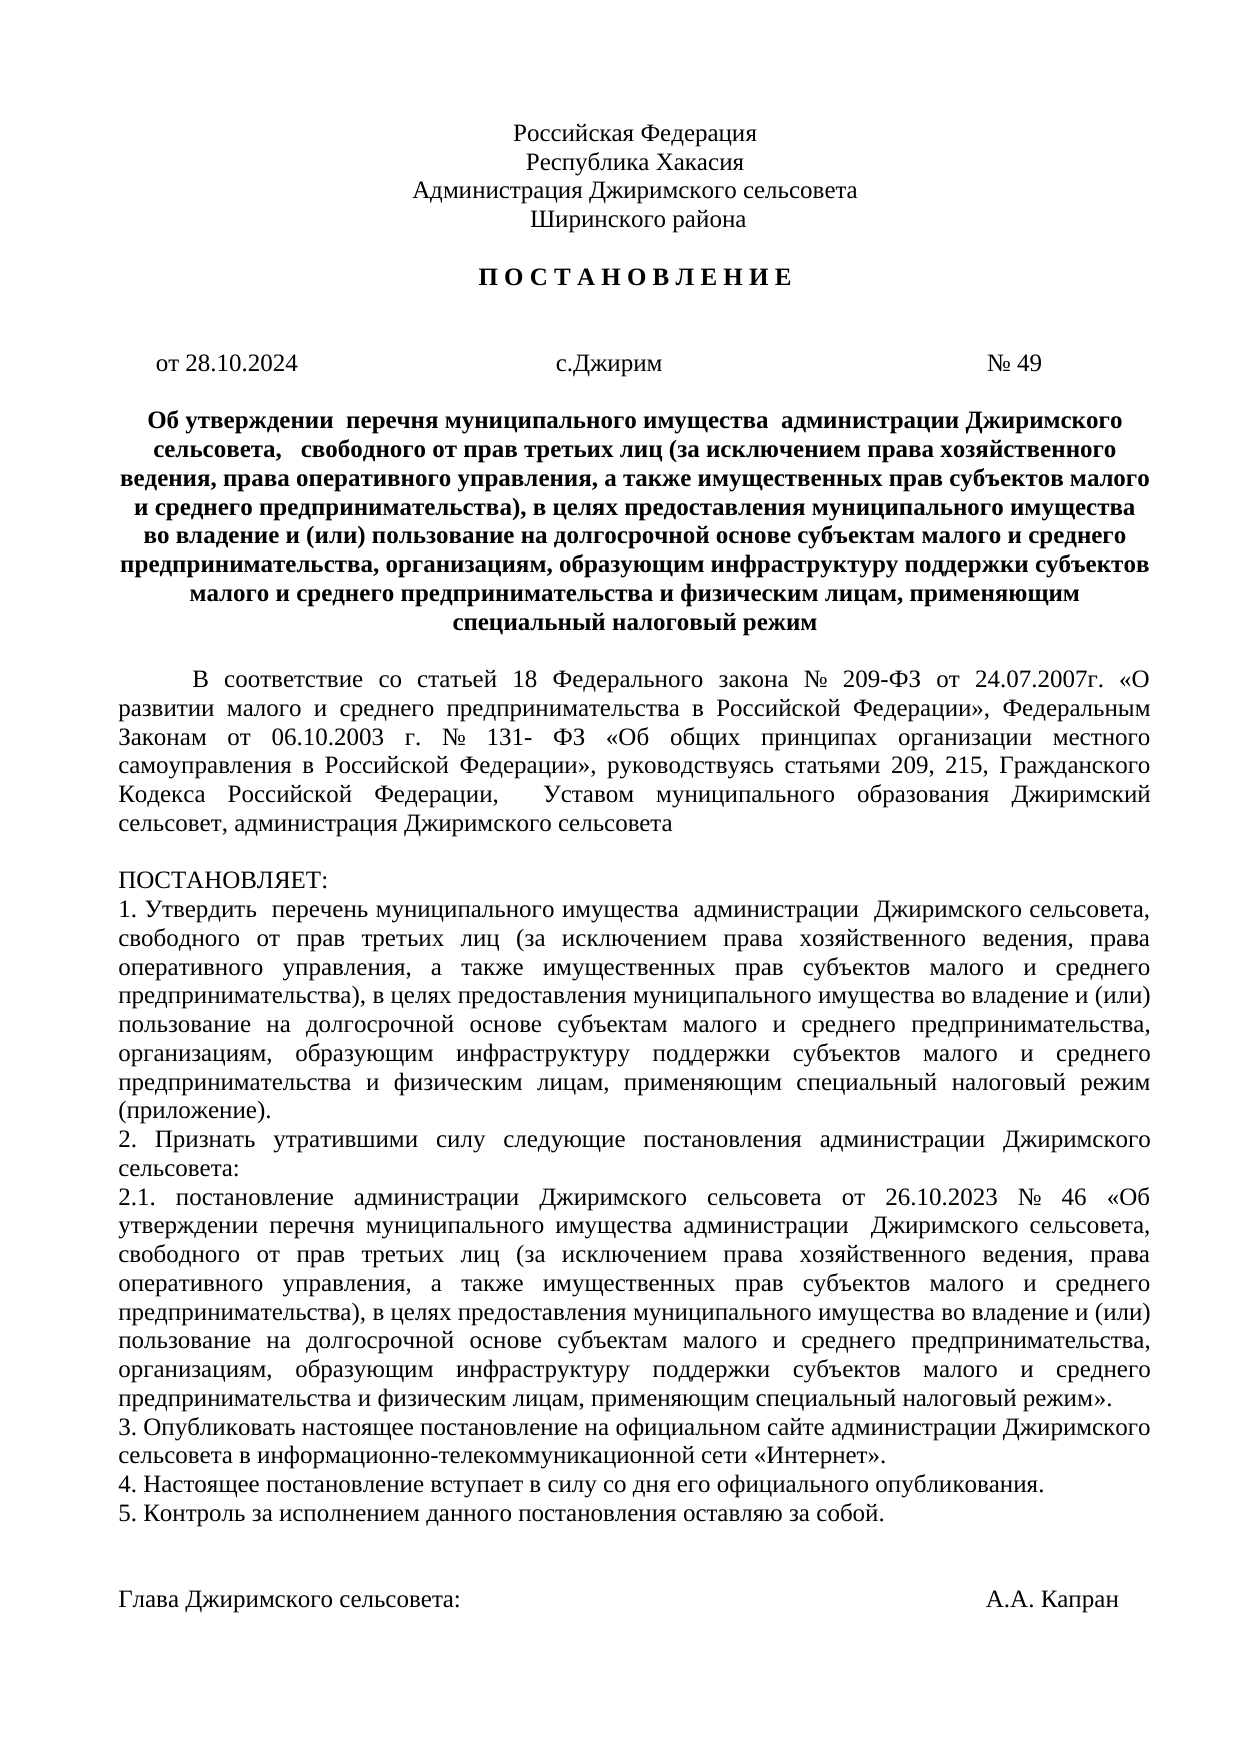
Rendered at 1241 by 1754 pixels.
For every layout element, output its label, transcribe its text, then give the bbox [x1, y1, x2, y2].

text Администрация Джиримского сельсовета [118, 176, 1152, 204]
text Российская Федерация [118, 118, 1152, 147]
text П О С Т А Н О В Л Е Н И Е [118, 262, 1152, 291]
text от 28.10.2024 с.Джирим № 49 [118, 348, 1152, 377]
text 5. Контроль за исполнением данного постановления оставляю за собой. [118, 1498, 1152, 1527]
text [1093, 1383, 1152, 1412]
text 2. Признать утратившими силу следующие постановления администрации Джиримского сельсовета: [118, 1124, 1152, 1182]
text Об утверждении перечня муниципального имущества администрации Джиримского сельсовета, свободного от прав третьих лиц (за исключением права хозяйственного ведения, права оперативного управления, а также имущественных прав субъектов малого и среднего предпринимательства), в целях предоставления муниципального имущества во владение и (или) пользование на долгосрочной основе субъектам малого и среднего предпринимательства, организациям, образующим инфраструктуру поддержки субъектов малого и среднего предпринимательства и физическим лицам, применяющим специальный налоговый режим [118, 406, 1152, 636]
text Ширинского района [118, 204, 1152, 233]
text В соответствие со статьей 18 Федерального закона № 209-ФЗ от 24.07.2007г. «О развитии малого и среднего предпринимательства в Российской Федерации», Федеральным Законам от 06.10.2003 г. № 131- ФЗ «Об общих принципах организации местного самоуправления в Российской Федерации», руководствуясь статьями 209, 215, Гражданского Кодекса Российской Федерации, Уставом муниципального образования Джиримский сельсовет, администрация Джиримского сельсовета [118, 664, 1152, 837]
text 3. Опубликовать настоящее постановление на официальном сайте администрации Джиримского сельсовета в информационно-телекоммуникационной сети «Интернет». [118, 1412, 1152, 1469]
text Глава Джиримского сельсовета: А.А. Капран [118, 1584, 1152, 1613]
text 2.1. постановление администрации Джиримского сельсовета от 26.10.2023 № 46 «Об утверждении перечня муниципального имущества администрации Джиримского сельсовета, свободного от прав третьих лиц (за исключением права хозяйственного ведения, права оперативного управления, а также имущественных прав субъектов малого и среднего предпринимательства), в целях предоставления муниципального имущества во владение и (или) пользование на долгосрочной основе субъектам малого и среднего предпринимательства, организациям, образующим инфраструктуру поддержки субъектов малого и среднего предпринимательства и физическим лицам, применяющим специальный налоговый режим». [118, 1182, 1152, 1239]
text ПОСТАНОВЛЯЕТ: [118, 866, 1152, 894]
text 4. Настоящее постановление вступает в силу со дня его официального опубликования. [118, 1469, 1152, 1498]
text Республика Хакасия [118, 147, 1152, 176]
